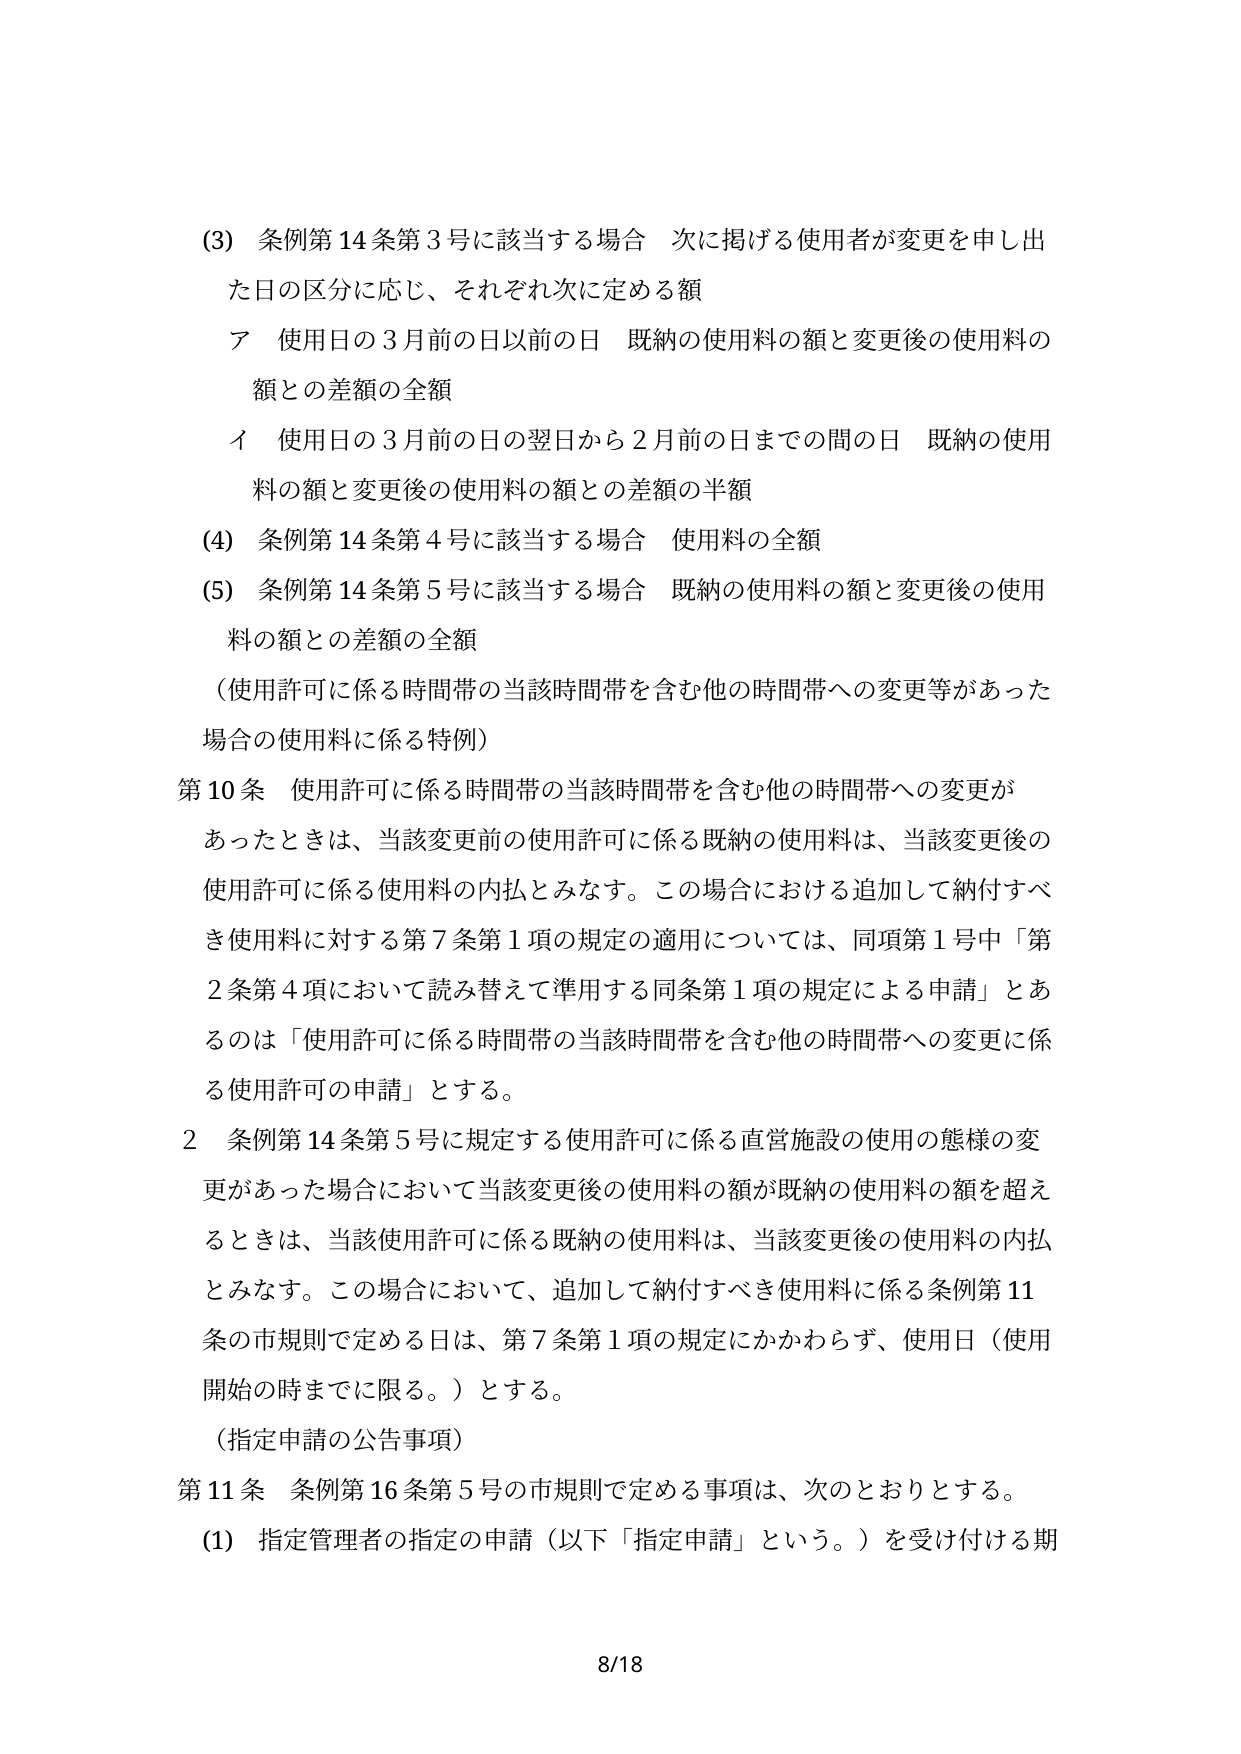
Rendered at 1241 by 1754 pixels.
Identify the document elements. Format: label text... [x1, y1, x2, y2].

text (5) 条例第14条第５号に該当する場合 既納の使用料の額と変更後の使用料の額との差額の全額 [202, 557, 1063, 657]
text (3) 条例第14条第３号に該当する場合 次に掲げる使用者が変更を申し出た日の区分に応じ、それぞれ次に定める額 [202, 207, 1063, 307]
text (4) 条例第14条第４号に該当する場合 使用料の全額 [202, 507, 1063, 557]
text ２ 条例第14条第５号に規定する使用許可に係る直営施設の使用の態様の変更があった場合において当該変更後の使用料の額が既納の使用料の額を超えるときは、当該使用許可に係る既納の使用料は、当該変更後の使用料の内払とみなす。この場合において、追加して納付すべき使用料に係る条例第11条の市規則で定める日は、第７条第１項の規定にかかわらず、使用日（使用開始の時までに限る。）とする。 [177, 1107, 1063, 1407]
text ア 使用日の３月前の日以前の日 既納の使用料の額と変更後の使用料の額との差額の全額 [227, 307, 1063, 407]
text 第10条 使用許可に係る時間帯の当該時間帯を含む他の時間帯への変更があったときは、当該変更前の使用許可に係る既納の使用料は、当該変更後の使用許可に係る使用料の内払とみなす。この場合における追加して納付すべき使用料に対する第７条第１項の規定の適用については、同項第１号中「第２条第４項において読み替えて準用する同条第１項の規定による申請」とあるのは「使用許可に係る時間帯の当該時間帯を含む他の時間帯への変更に係る使用許可の申請」とする。 [177, 757, 1063, 1107]
text 第11条 条例第16条第５号の市規則で定める事項は、次のとおりとする。 [177, 1457, 1063, 1507]
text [202, 1507, 1063, 1557]
text イ 使用日の３月前の日の翌日から２月前の日までの間の日 既納の使用料の額と変更後の使用料の額との差額の半額 [227, 407, 1063, 507]
text （使用許可に係る時間帯の当該時間帯を含む他の時間帯への変更等があった場合の使用料に係る特例） [202, 657, 1063, 757]
text （指定申請の公告事項） [202, 1407, 1063, 1457]
